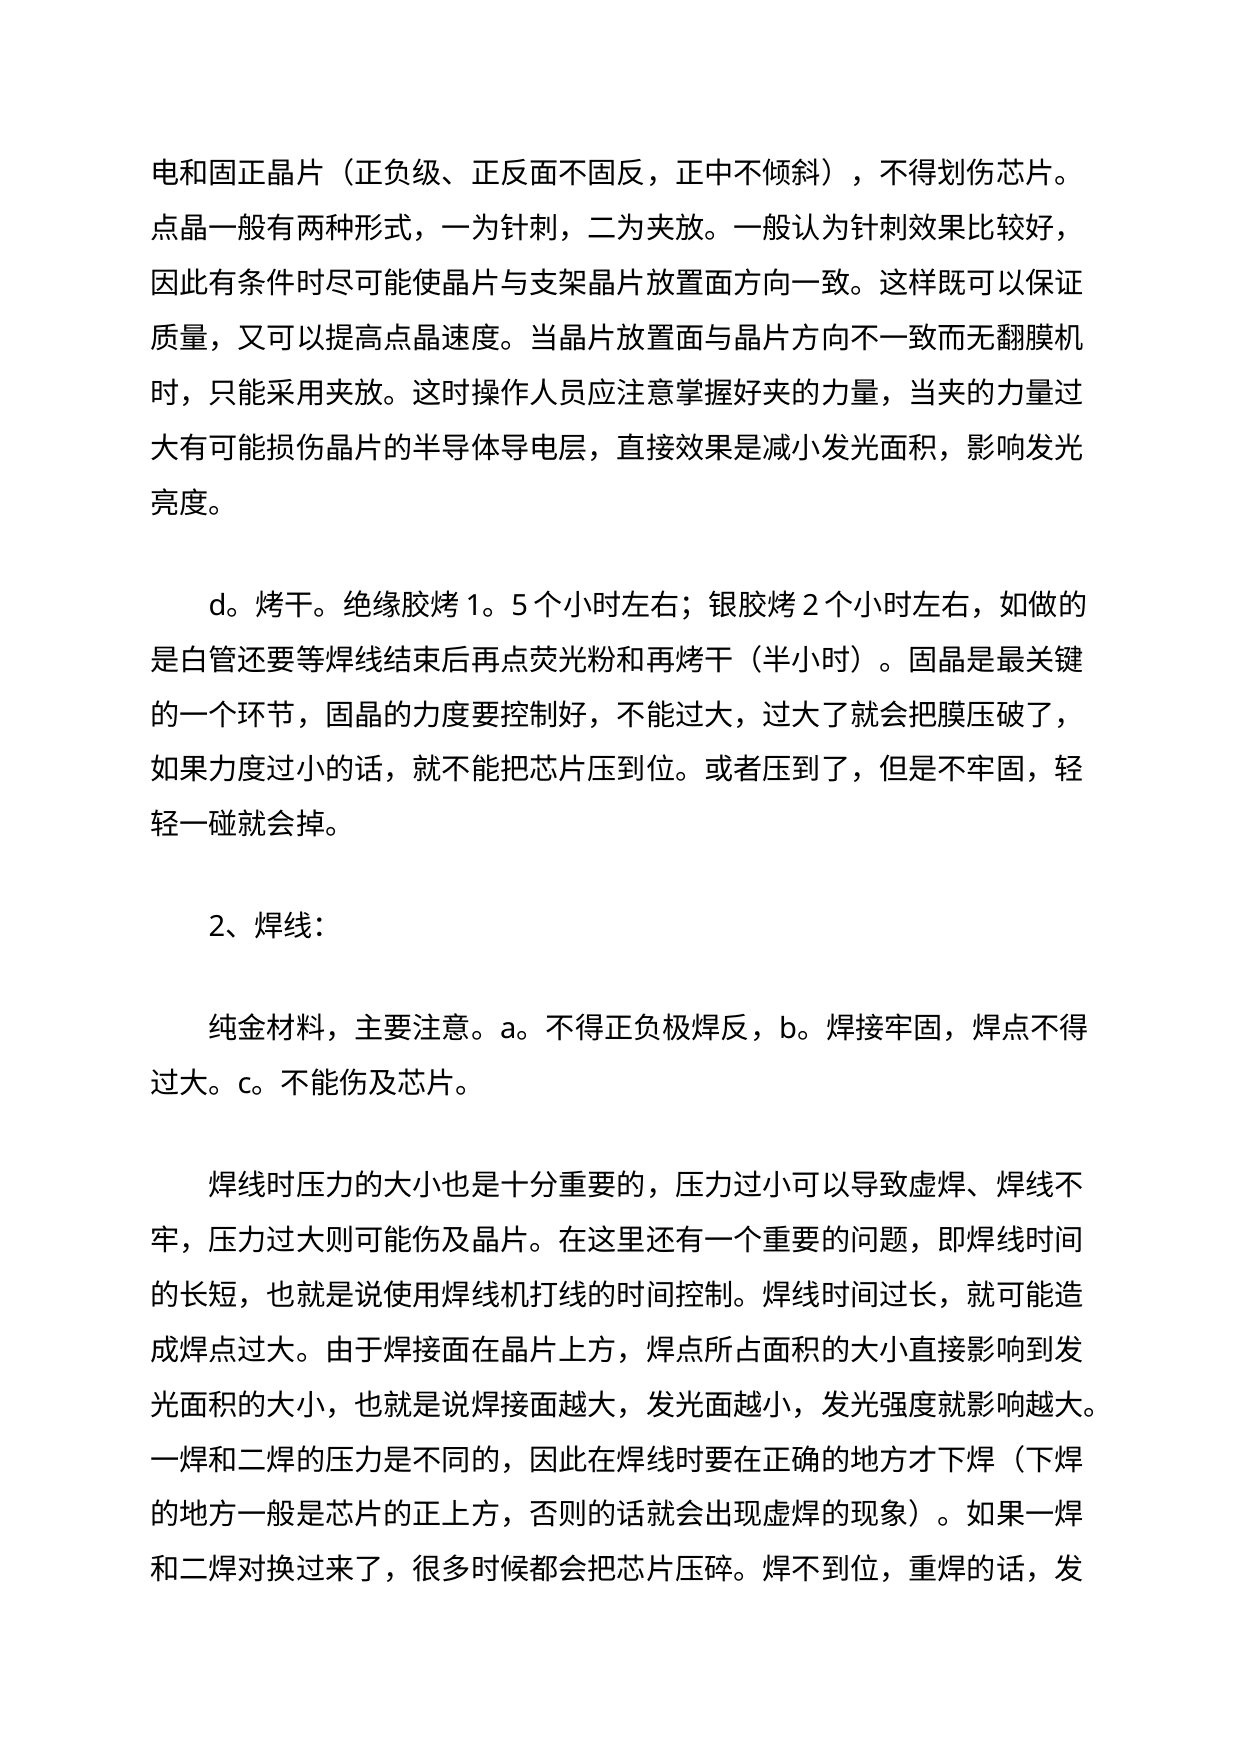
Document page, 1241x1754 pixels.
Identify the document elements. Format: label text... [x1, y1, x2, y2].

text d。烤干。绝缘胶烤1。5个小时左右；银胶烤2个小时左右，如做的是白管还要等焊线结束后再点荧光粉和再烤干（半小时）。固晶是最关键的一个环节，固晶的力度要控制好，不能过大，过大了就会把膜压破了，如果力度过小的话，就不能把芯片压到位。或者压到了，但是不牢固，轻轻一碰就会掉。 [150, 581, 1090, 843]
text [150, 150, 1090, 522]
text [150, 1162, 1090, 1588]
text 2、焊线： [150, 903, 1090, 945]
text 纯金材料，主要注意。a。不得正负极焊反，b。焊接牢固，焊点不得过大。c。不能伤及芯片。 [150, 1004, 1090, 1102]
